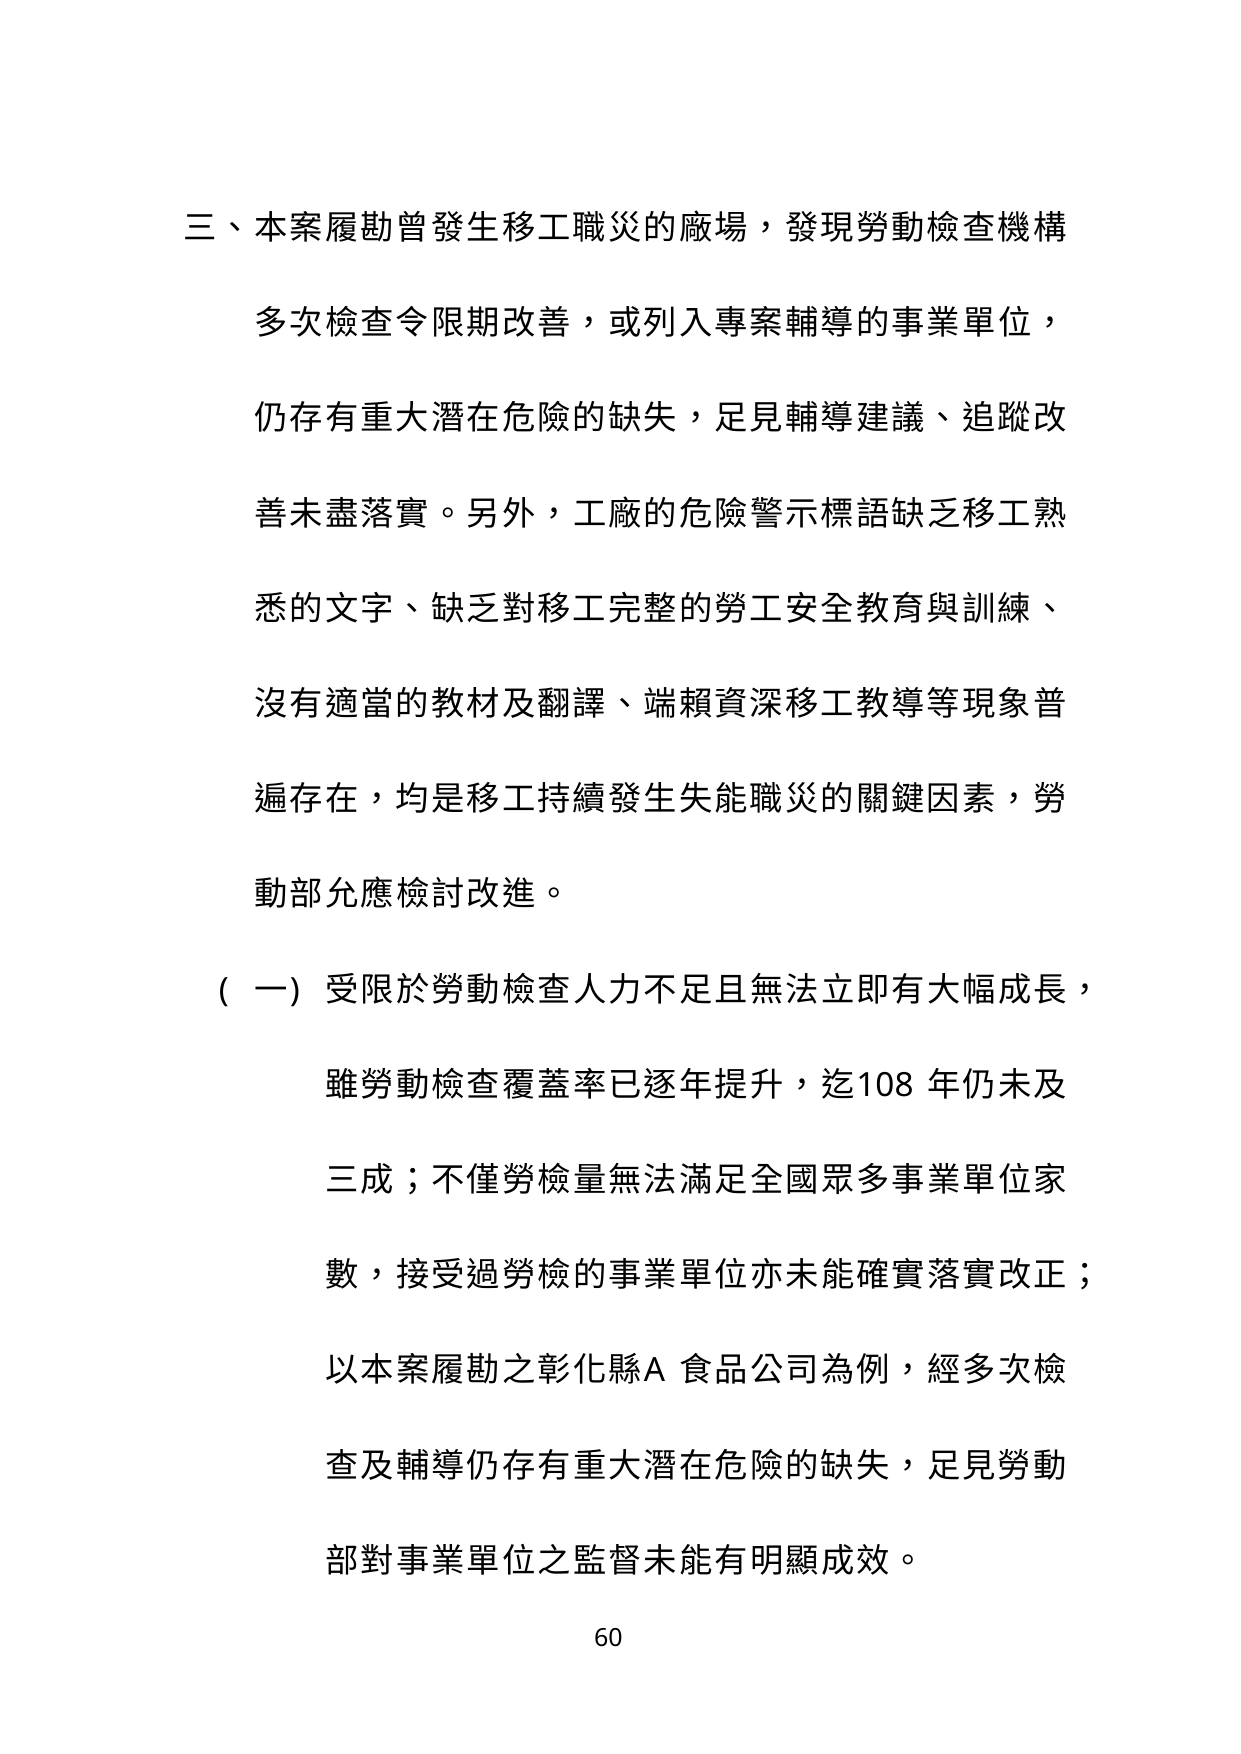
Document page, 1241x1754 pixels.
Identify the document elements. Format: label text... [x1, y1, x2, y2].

subtitle 受限於勞動檢查人力不足且無法立即有大幅成長，雖勞動檢查覆蓋率已逐年提升，迄108年仍未及三成；不僅勞檢量無法滿足全國眾多事業單位家數，接受過勞檢的事業單位亦未能確實落實改正；以本案履勘之彰化縣A食品公司為例，經多次檢查及輔導仍存有重大潛在危險的缺失，足見勞動部對事業單位之監督未能有明顯成效。 [219, 939, 1069, 1605]
subtitle 本案履勘曾發生移工職災的廠場，發現勞動檢查機構多次檢查令限期改善，或列入專案輔導的事業單位，仍存有重大潛在危險的缺失，足見輔導建議、追蹤改善未盡落實。另外，工廠的危險警示標語缺乏移工熟悉的文字、缺乏對移工完整的勞工安全教育與訓練、沒有適當的教材及翻譯、端賴資深移工教導等現象普遍存在，均是移工持續發生失能職災的關鍵因素，勞動部允應檢討改進。 [180, 177, 1069, 939]
